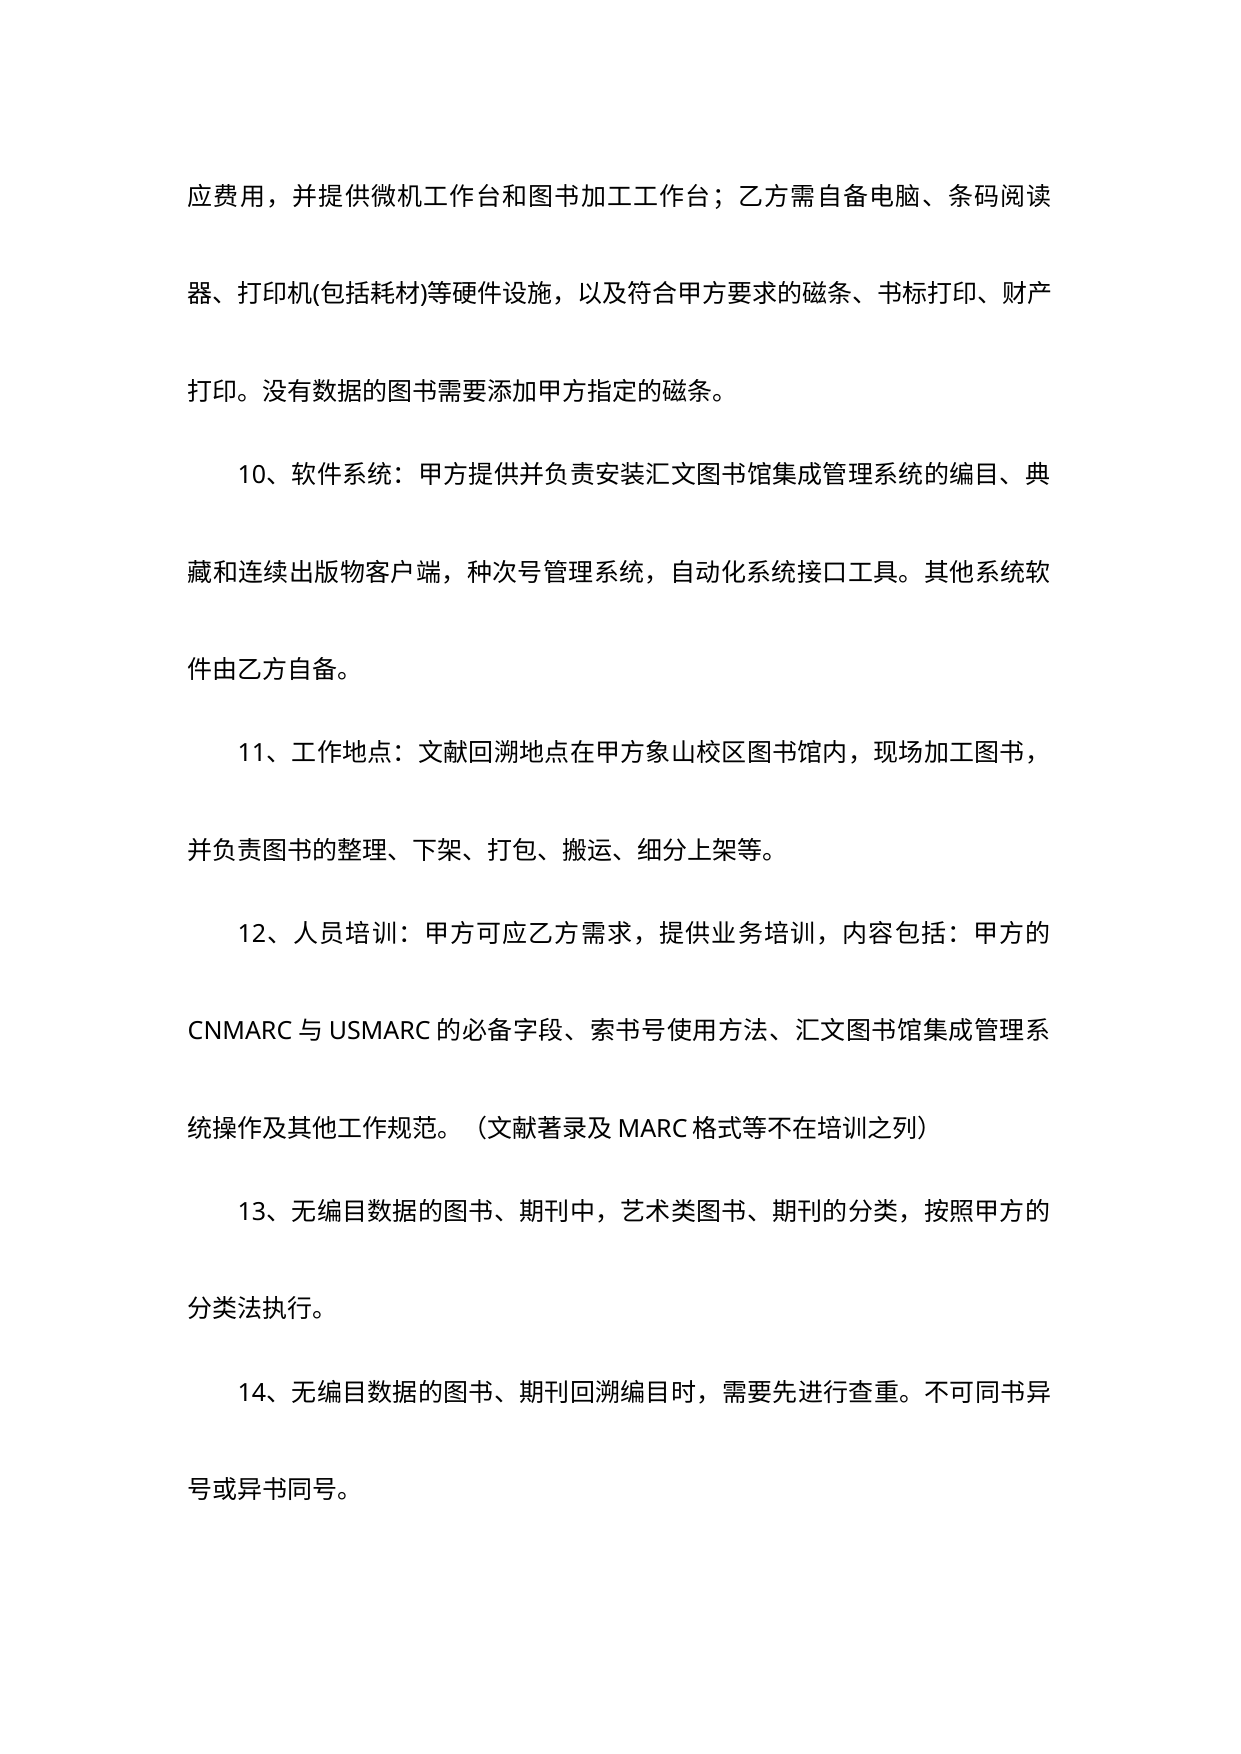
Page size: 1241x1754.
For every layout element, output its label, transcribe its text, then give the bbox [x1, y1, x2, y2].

list 14、无编目数据的图书、期刊回溯编目时，需要先进行查重。不可同书异号或异书同号。 [187, 1358, 1053, 1520]
list 13、无编目数据的图书、期刊中，艺术类图书、期刊的分类，按照甲方的分类法执行。 [187, 1177, 1053, 1339]
list 10、软件系统：甲方提供并负责安装汇文图书馆集成管理系统的编目、典藏和连续出版物客户端，种次号管理系统，自动化系统接口工具。其他系统软件由乙方自备。 [187, 440, 1053, 700]
list 11、工作地点：文献回溯地点在甲方象山校区图书馆内，现场加工图书，并负责图书的整理、下架、打包、搬运、细分上架等。 [187, 718, 1053, 881]
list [187, 162, 1053, 422]
list 12、人员培训：甲方可应乙方需求，提供业务培训，内容包括：甲方的CNMARC与USMARC的必备字段、索书号使用方法、汇文图书馆集成管理系统操作及其他工作规范。（文献著录及MARC格式等不在培训之列） [187, 899, 1053, 1159]
